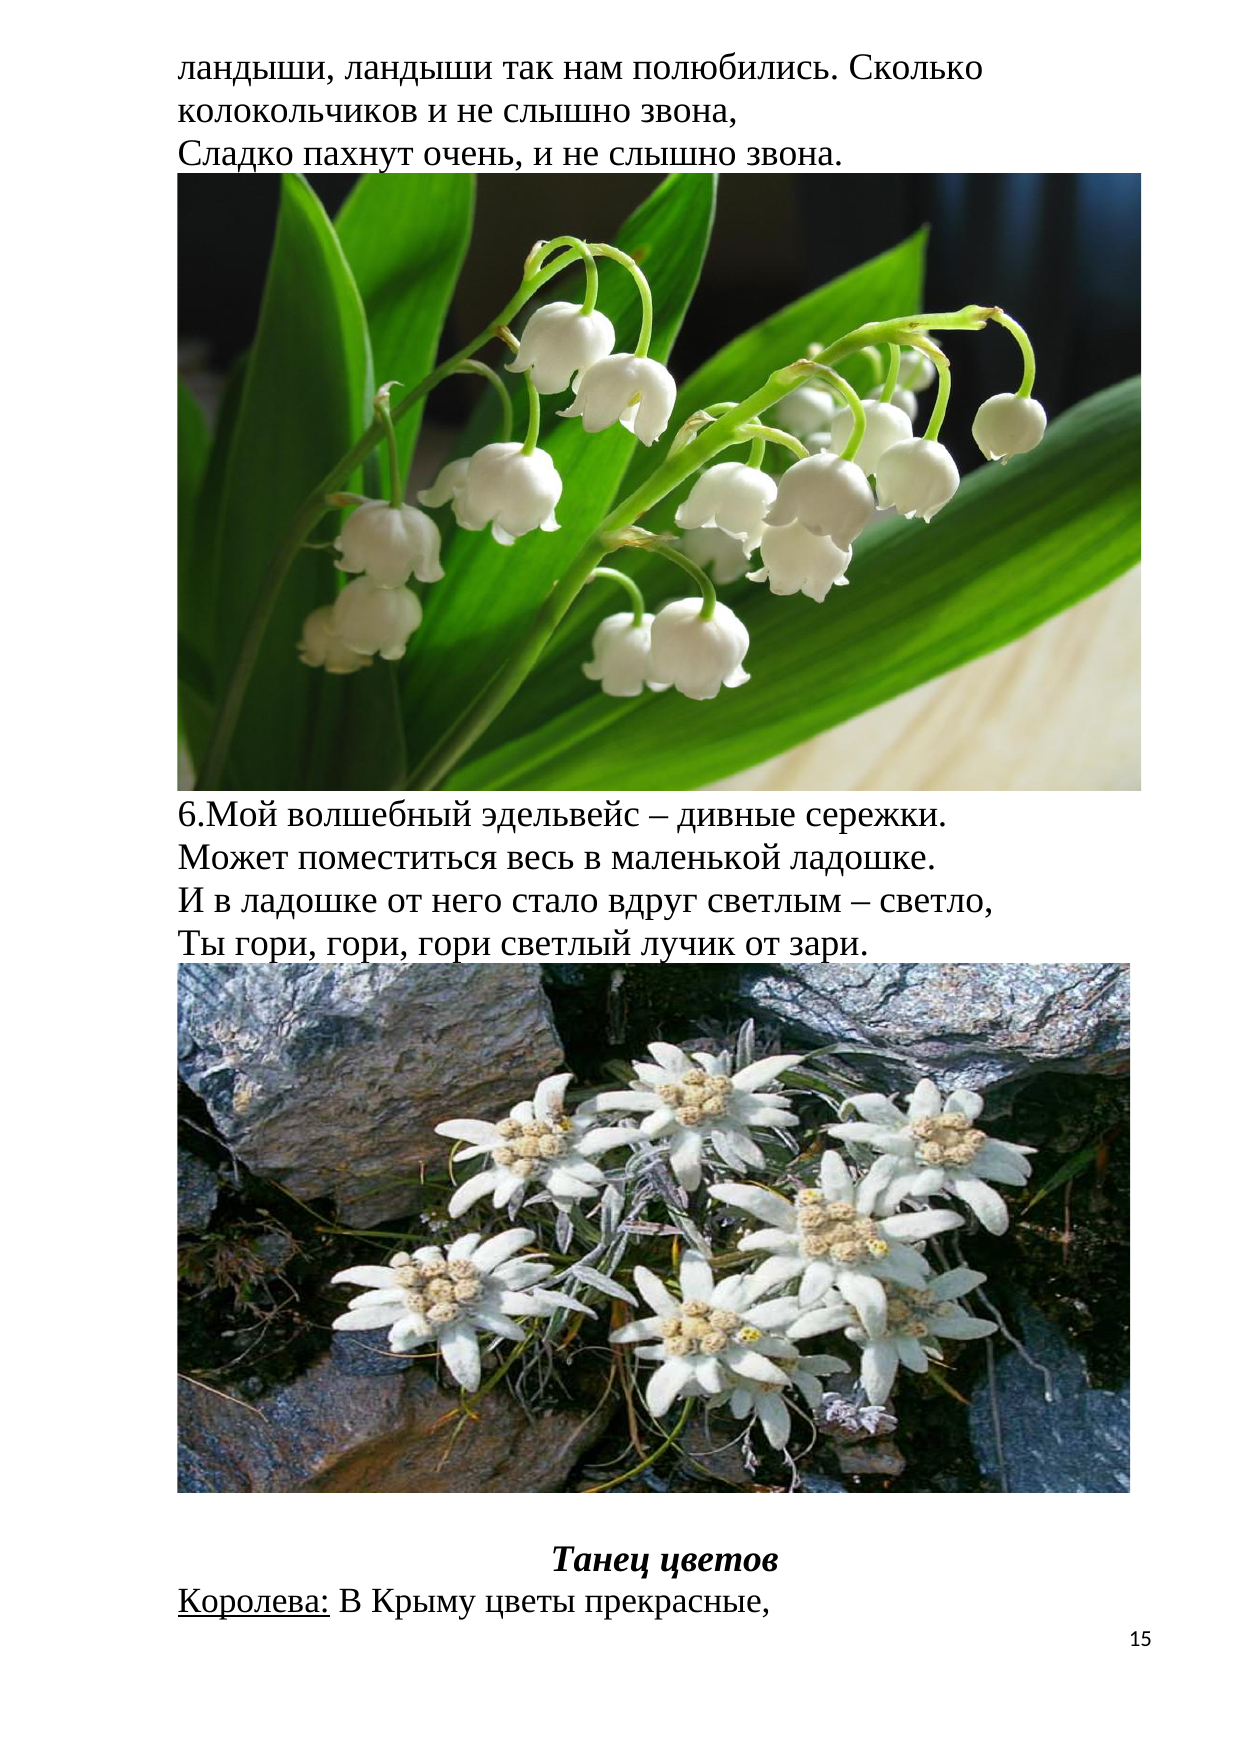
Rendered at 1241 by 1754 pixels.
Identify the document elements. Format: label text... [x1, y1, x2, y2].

text ландыши, ландыши так нам полюбились. Сколько колокольчиков и не слышно звона, [177, 44, 1152, 131]
picture [177, 173, 1142, 791]
text Ты гори, гори, гори светлый лучик от зари. [177, 920, 1152, 963]
text 6.Мой волшебный эдельвейс – дивные сережки. [177, 791, 1152, 834]
text Королева: В Крыму цветы прекрасные, [177, 1579, 1152, 1620]
picture [177, 963, 1131, 1493]
text И в ладошке от него стало вдруг светлым – светло, [177, 877, 1152, 920]
text Сладко пахнут очень, и не слышно звона. [177, 131, 1152, 174]
text Может поместиться весь в маленькой ладошке. [177, 834, 1152, 877]
text Танец цветов [177, 1536, 1152, 1579]
